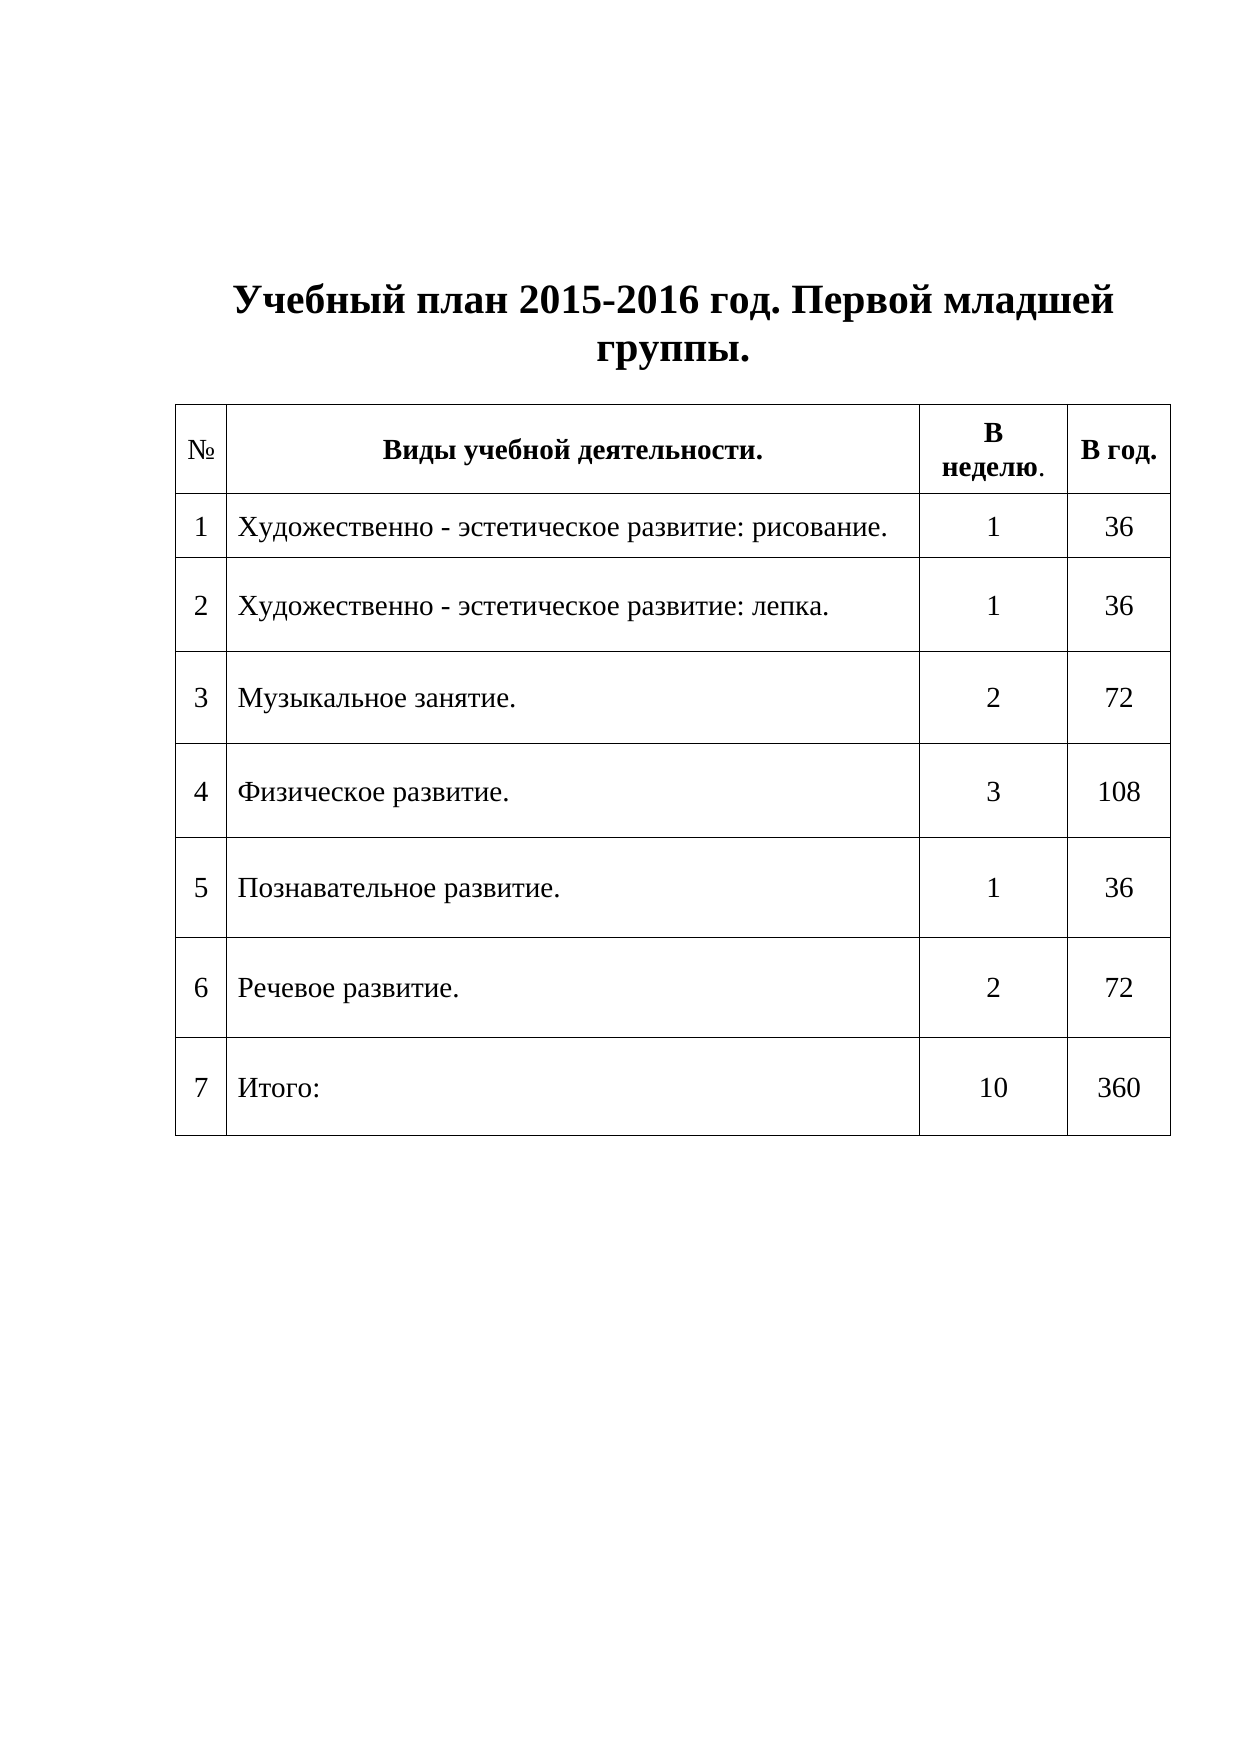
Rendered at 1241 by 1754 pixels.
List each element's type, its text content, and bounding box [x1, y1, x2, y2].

table_cell 36 [1068, 558, 1170, 651]
table_cell 6 [176, 938, 226, 1037]
table_cell 1 [920, 494, 1067, 557]
table_cell 1 [176, 494, 226, 557]
table_cell 72 [1068, 938, 1170, 1037]
table_cell 1 [920, 838, 1067, 937]
table_cell 5 [176, 838, 226, 937]
table_cell Художественно - эстетическое развитие: лепка. [227, 558, 919, 651]
table_cell Художественно - эстетическое развитие: рисование. [227, 494, 919, 557]
table_cell Речевое развитие. [227, 938, 919, 1037]
table_cell 3 [920, 744, 1067, 837]
table_cell Виды учебной деятельности. [227, 405, 919, 493]
table_cell 7 [176, 1038, 226, 1135]
table_cell № [176, 405, 226, 493]
table_cell Музыкальное занятие. [227, 652, 919, 743]
table_cell 4 [176, 744, 226, 837]
table_cell 72 [1068, 652, 1170, 743]
table_cell В неделю. [920, 405, 1067, 493]
table_header Учебный план 2015-2016 год. Первой младшей группы. [176, 118, 1171, 404]
table_cell 3 [176, 652, 226, 743]
table_cell 2 [920, 652, 1067, 743]
table_cell 360 [1068, 1038, 1170, 1135]
table_cell Физическое развитие. [227, 744, 919, 837]
table_cell 36 [1068, 494, 1170, 557]
table_cell 1 [920, 558, 1067, 651]
table_cell Познавательное развитие. [227, 838, 919, 937]
table_cell Итого: [227, 1038, 919, 1135]
table_cell В год. [1068, 405, 1170, 493]
table_cell 2 [176, 558, 226, 651]
table_cell 2 [920, 938, 1067, 1037]
table_cell 36 [1068, 838, 1170, 937]
table_cell 10 [920, 1038, 1067, 1135]
table_cell 108 [1068, 744, 1170, 837]
